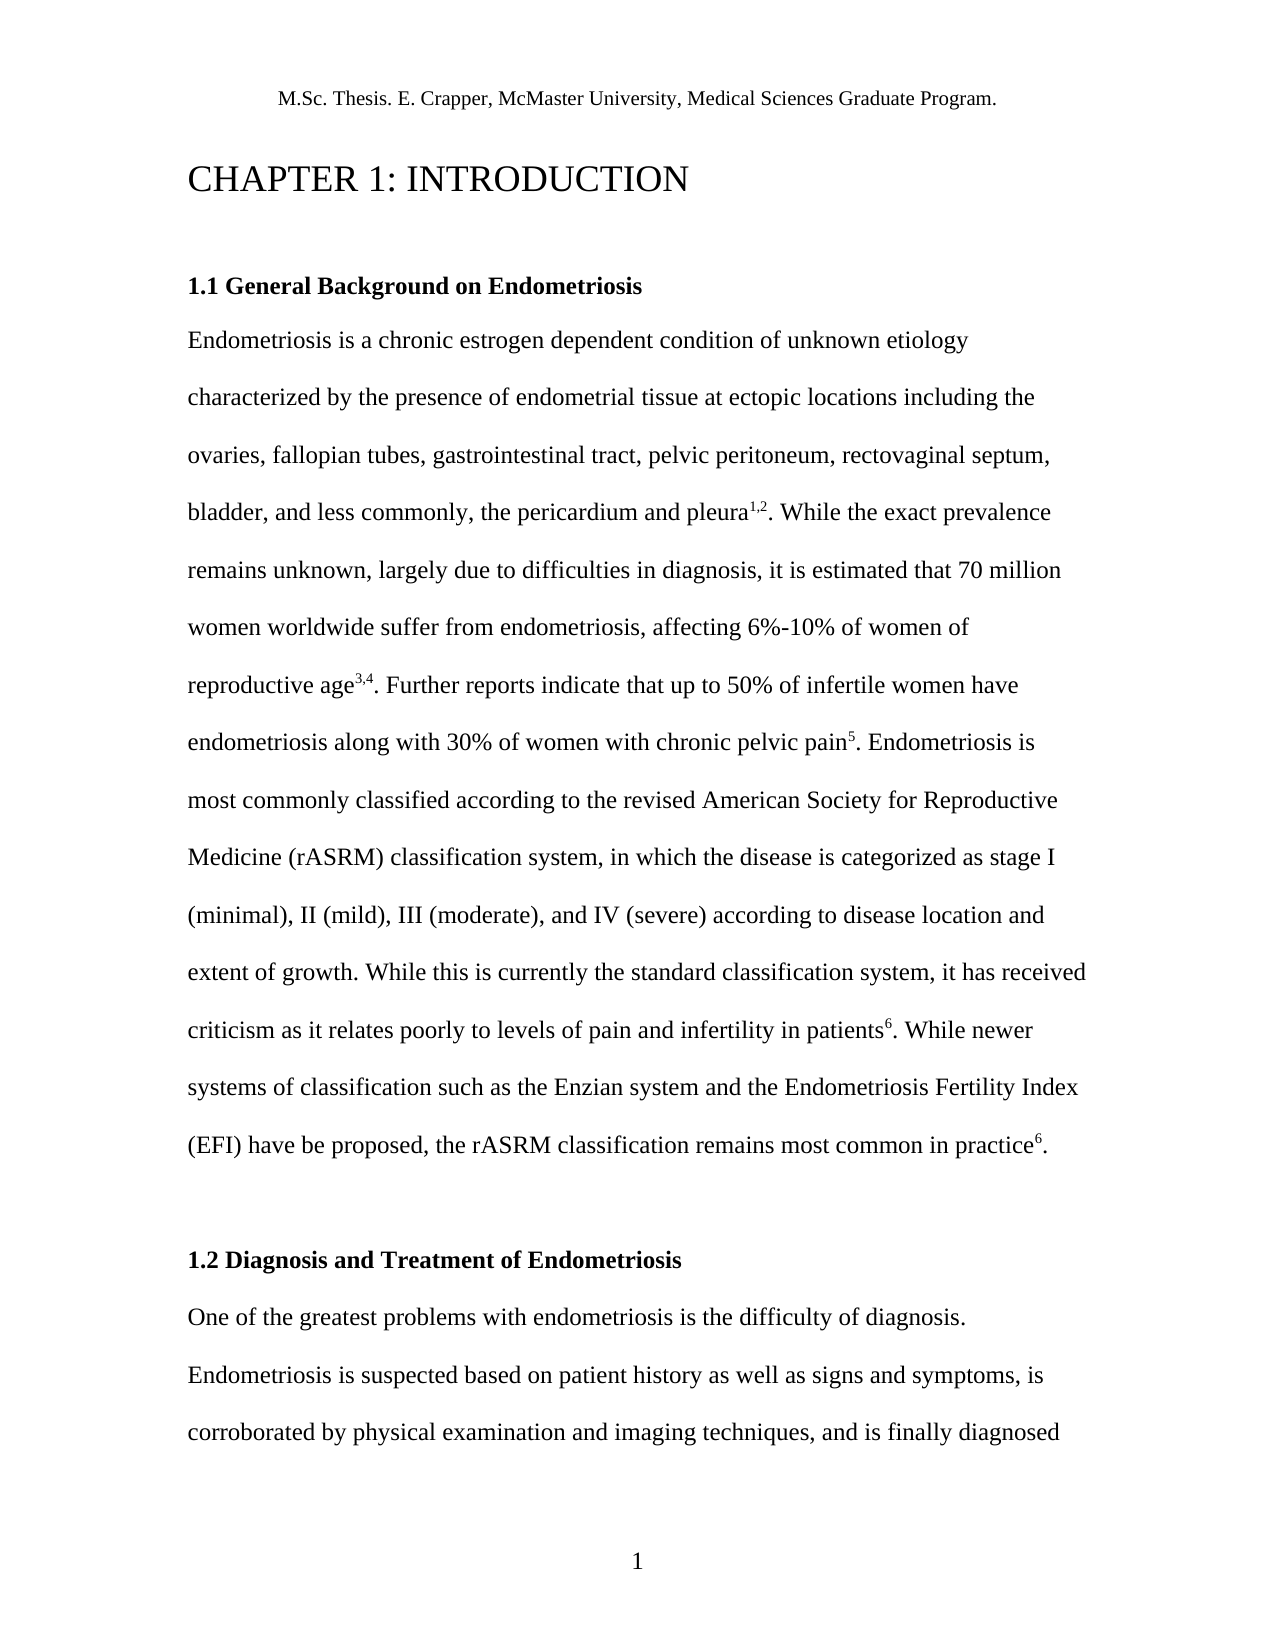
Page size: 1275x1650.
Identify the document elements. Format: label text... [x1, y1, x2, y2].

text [187, 1302, 1087, 1446]
text Endometriosis is a chronic estrogen dependent condition of unknown etiology characterized by the presence of endometrial tissue at ectopic locations including the ovaries, fallopian tubes, gastrointestinal tract, pelvic peritoneum, rectovaginal septum, bladder, and less commonly, the pericardium and pleura1,2. While the exact prevalence remains unknown, largely due to difficulties in diagnosis, it is estimated that 70 million women worldwide suffer from endometriosis, affecting 6%-10% of women of reproductive age3,4. Further reports indicate that up to 50% of infertile women have endometriosis along with 30% of women with chronic pelvic pain5. Endometriosis is most commonly classified according to the revised American Society for Reproductive Medicine (rASRM) classification system, in which the disease is categorized as stage I (minimal), II (mild), III (moderate), and IV (severe) according to disease location and extent of growth. While this is currently the standard classification system, it has received criticism as it relates poorly to levels of pain and infertility in patients6. While newer systems of classification such as the Enzian system and the Endometriosis Fertility Index (EFI) have be proposed, the rASRM classification remains most common in practice6. [187, 325, 1087, 1159]
text 1.2 Diagnosis and Treatment of Endometriosis [187, 1245, 1087, 1274]
text CHAPTER 1: INTRODUCTION 1.1 General Background on Endometriosis [187, 150, 1087, 300]
